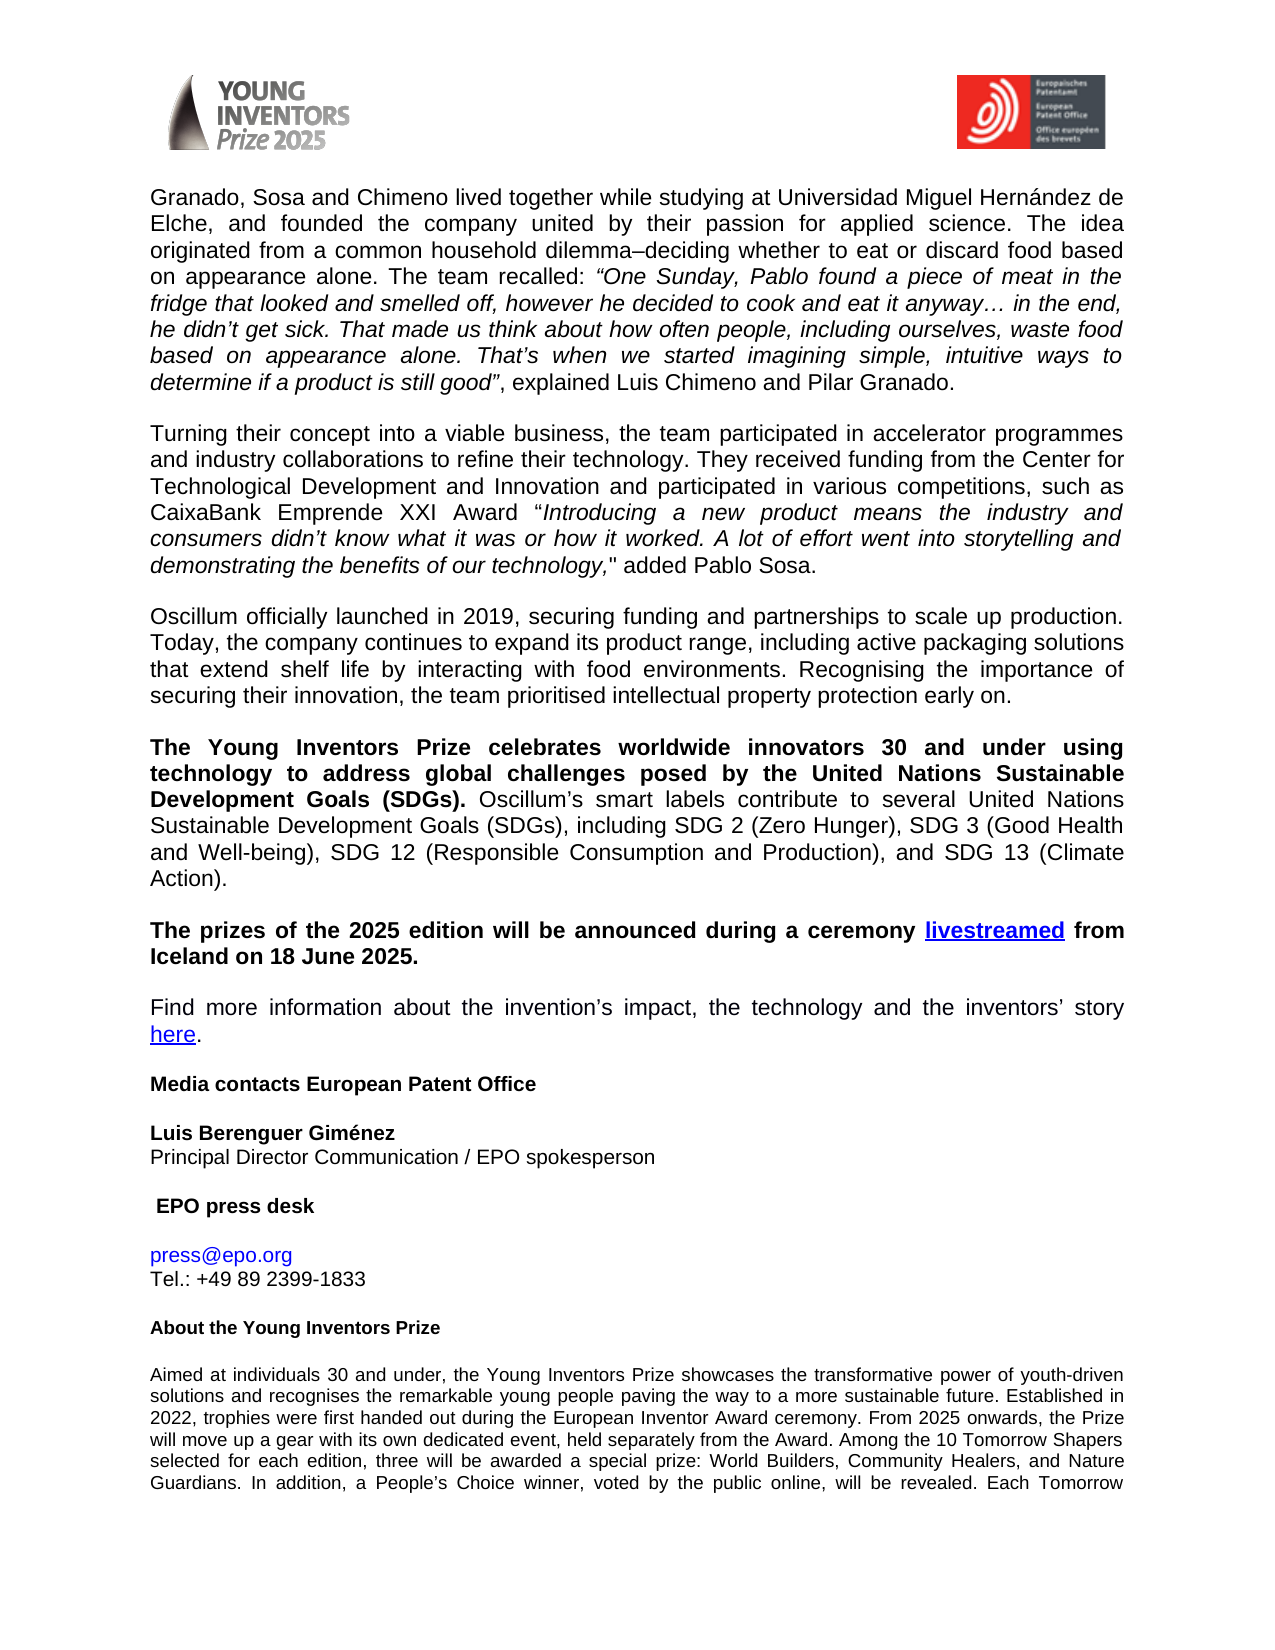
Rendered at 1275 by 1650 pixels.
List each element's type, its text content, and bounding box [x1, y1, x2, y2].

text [150, 1364, 1125, 1493]
text Oscillum officially launched in 2019, securing funding and partnerships to scale up production. Today, the company continues to expand its product range, including active packaging solutions that extend shelf life by interacting with food environments. Recognising the importance of securing their innovation, the team prioritised intellectual property protection early on. [150, 603, 1125, 708]
text Media contacts European Patent Office [150, 1072, 1125, 1096]
text The Young Inventors Prize celebrates worldwide innovators 30 and under using technology to address global challenges posed by the United Nations Sustainable Development Goals (SDGs). Oscillum’s smart labels contribute to several United Nations Sustainable Development Goals (SDGs), including SDG 2 (Zero Hunger), SDG 3 (Good Health and Well-being), SDG 12 (Responsible Consumption and Production), and SDG 13 (Climate Action). [150, 733, 1125, 892]
text Granado, Sosa and Chimeno lived together while studying at Universidad Miguel Hernández de Elche, and founded the company united by their passion for applied science. The idea originated from a common household dilemma–deciding whether to eat or discard food based on appearance alone. The team recalled: “One Sunday, Pablo found a piece of meat in the fridge that looked and smelled off, however he decided to cook and eat it anyway… in the end, he didn’t get sick. That made us think about how often people, including ourselves, waste food based on appearance alone. That’s when we started imagining simple, intuitive ways to determine if a product is still good”, explained Luis Chimeno and Pilar Granado. [150, 184, 1125, 395]
text press@epo.org Tel.: +49 89 2399-1833 About the Young Inventors Prize [150, 1243, 1125, 1339]
text EPO press desk [150, 1194, 1125, 1218]
text Find more information about the invention’s impact, the technology and the inventors’ story here. [150, 994, 1125, 1047]
text Turning their concept into a viable business, the team participated in accelerator programmes and industry collaborations to refine their technology. They received funding from the Center for Technological Development and Innovation and participated in various competitions, such as CaixaBank Emprende XXI Award “Introducing a new product means the industry and consumers didn’t know what it was or how it worked. A lot of effort went into storytelling and demonstrating the benefits of our technology," added Pablo Sosa. [150, 420, 1125, 578]
text The prizes of the 2025 edition will be announced during a ceremony livestreamed from Iceland on 18 June 2025. [150, 917, 1125, 969]
text Luis Berenguer Giménez Principal Director Communication / EPO spokesperson [150, 1121, 1125, 1169]
